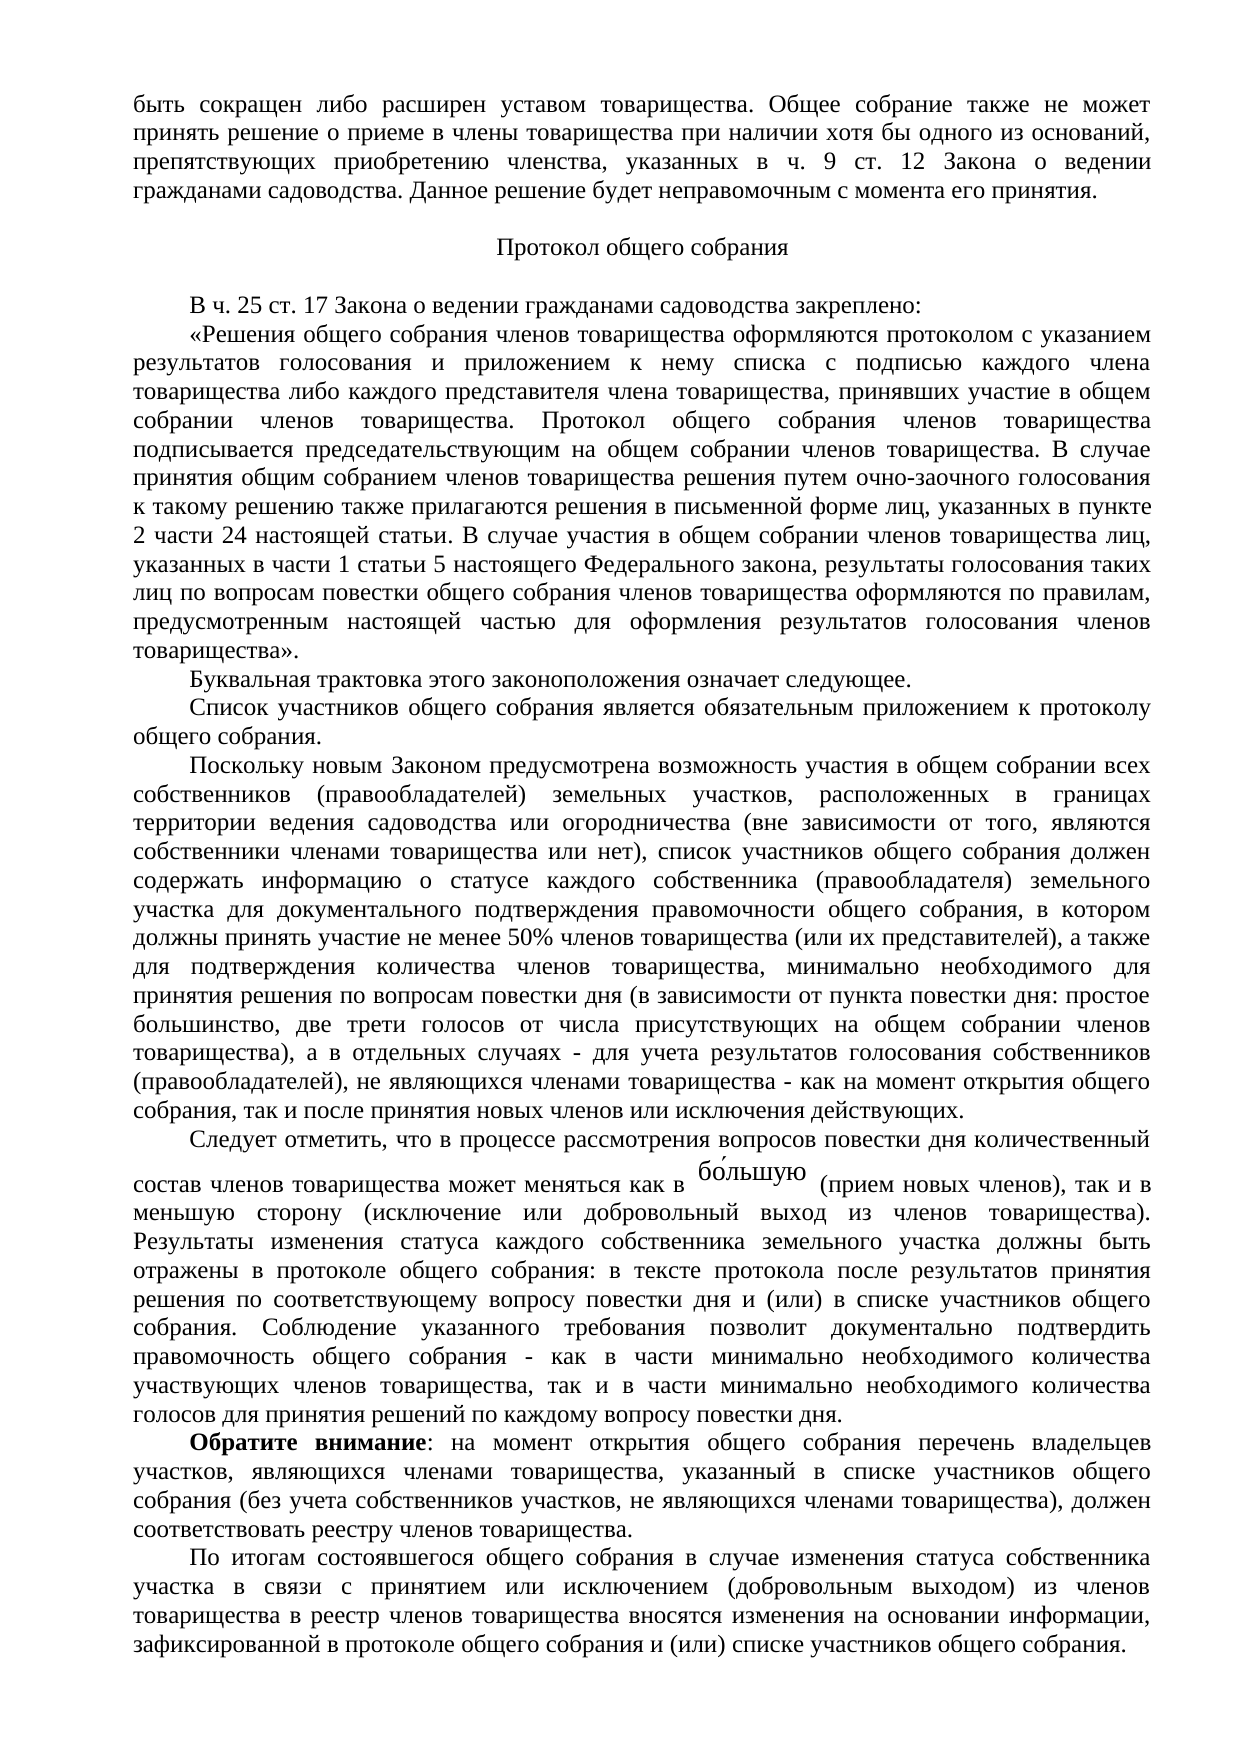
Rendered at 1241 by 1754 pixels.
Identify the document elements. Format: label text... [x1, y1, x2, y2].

text По итогам состоявшегося общего собрания в случае изменения статуса собственника участка в связи с принятием или исключением (добровольным выходом) из членов товарищества в реестр членов товарищества вносятся изменения на основании информации, зафиксированной в протоколе общего собрания и (или) списке участников общего собрания. [133, 1542, 1152, 1657]
text «Решения общего собрания членов товарищества оформляются протоколом с указанием результатов голосования и приложением к нему списка с подписью каждого члена товарищества либо каждого представителя члена товарищества, принявших участие в общем собрании членов товарищества. Протокол общего собрания членов товарищества подписывается председательствующим на общем собрании членов товарищества. В случае принятия общим собранием членов товарищества решения путем очно-заочного голосования к такому решению также прилагаются решения в письменной форме лиц, указанных в пункте 2 части 24 настоящей статьи. В случае участия в общем собрании членов товарищества лиц, указанных в части 1 статьи 5 настоящего Федерального закона, результаты голосования таких лиц по вопросам повестки общего собрания членов товарищества оформляются по правилам, предусмотренным настоящей частью для оформления результатов голосования членов товарищества». [133, 319, 1152, 664]
text Следует отметить, что в процессе рассмотрения вопросов повестки дня количественный состав членов товарищества может меняться как в (прием новых членов), так и в меньшую сторону (исключение или добровольный выход из членов товарищества). Результаты изменения статуса каждого собственника земельного участка должны быть отражены в протоколе общего собрания: в тексте протокола после результатов принятия решения по соответствующему вопросу повестки дня и (или) в списке участников общего собрания. Соблюдение указанного требования позволит документально подтвердить правомочность общего собрания - как в части минимально необходимого количества участвующих членов товарищества, так и в части минимально необходимого количества голосов для принятия решений по каждому вопросу повестки дня. [133, 1124, 1152, 1427]
text Протокол общего собрания [133, 232, 1152, 261]
text Буквальная трактовка этого законоположения означает следующее. [133, 664, 1152, 692]
text Поскольку новым Законом предусмотрена возможность участия в общем собрании всех собственников (правообладателей) земельных участков, расположенных в границах территории ведения садоводства или огородничества (вне зависимости от того, являются собственники членами товарищества или нет), список участников общего собрания должен содержать информацию о статусе каждого собственника (правообладателя) земельного участка для документального подтверждения правомочности общего собрания, в котором должны принять участие не менее 50% членов товарищества (или их представителей), а также для подтверждения количества членов товарищества, минимально необходимого для принятия решения по вопросам повестки дня (в зависимости от пункта повестки дня: простое большинство, две трети голосов от числа присутствующих на общем собрании членов товарищества), а в отдельных случаях - для учета результатов голосования собственников (правообладателей), не являющихся членами товарищества - как на момент открытия общего собрания, так и после принятия новых членов или исключения действующих. [133, 750, 1152, 1124]
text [133, 89, 1152, 204]
text В ч. 25 ст. 17 Закона о ведении гражданами садоводства закреплено: [133, 290, 1152, 319]
text Список участников общего собрания является обязательным приложением к протоколу общего собрания. [133, 692, 1152, 750]
text Обратите внимание: на момент открытия общего собрания перечень владельцев участков, являющихся членами товарищества, указанный в списке участников общего собрания (без учета собственников участков, не являющихся членами товарищества), должен соответствовать реестру членов товарищества. [133, 1427, 1152, 1542]
